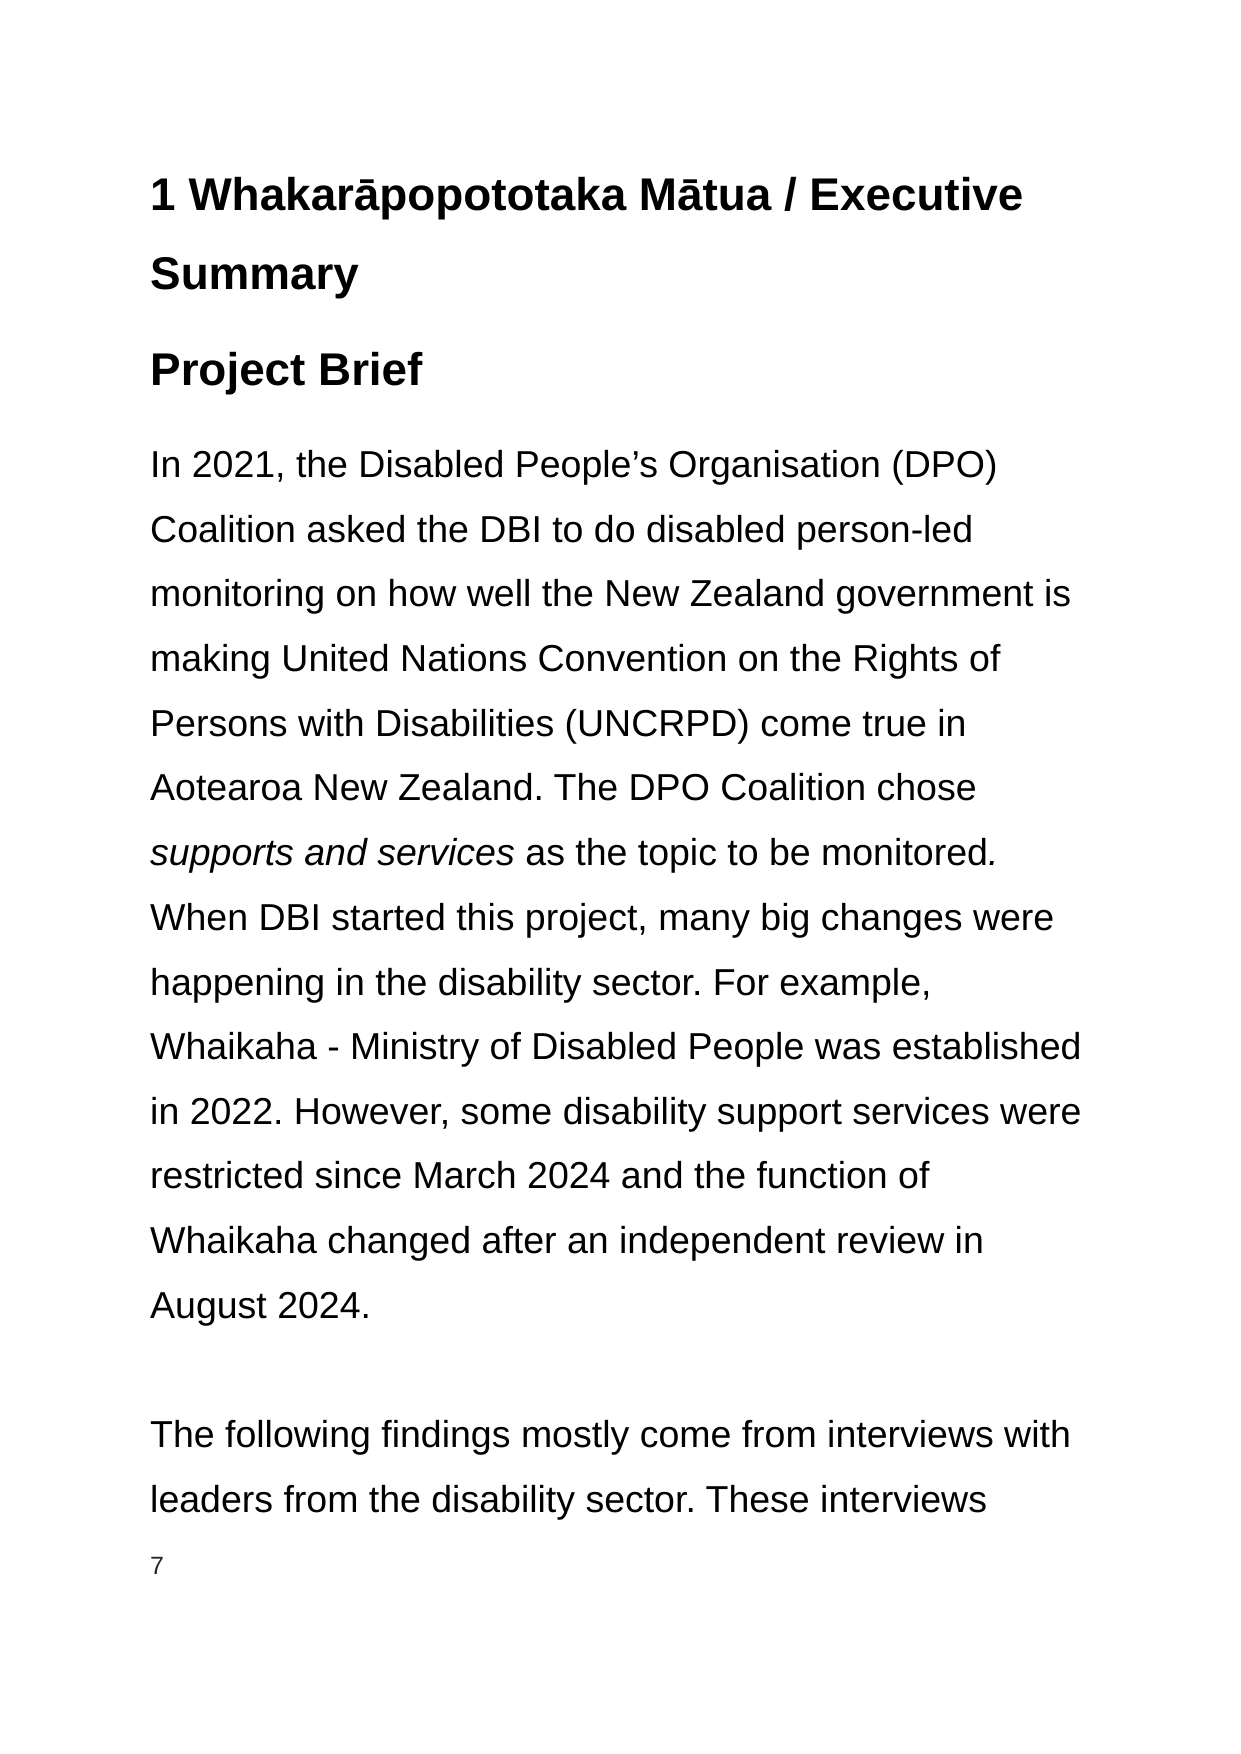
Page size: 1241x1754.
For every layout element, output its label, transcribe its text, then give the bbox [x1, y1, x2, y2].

subtitle 1 Whakarāpopototaka Mātua / Executive Summary [150, 167, 1090, 299]
text Project Brief [150, 342, 1090, 395]
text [150, 1412, 1090, 1520]
text In 2021, the Disabled People’s Organisation (DPO) Coalition asked the DBI to do disabled person-led monitoring on how well the New Zealand government is making United Nations Convention on the Rights of Persons with Disabilities (UNCRPD) come true in Aotearoa New Zealand. The DPO Coalition chose supports and services as the topic to be monitored. When DBI started this project, many big changes were happening in the disability sector. For example, Whaikaha - Ministry of Disabled People was established in 2022. However, some disability support services were restricted since March 2024 and the function of Whaikaha changed after an independent review in August 2024. [150, 442, 1090, 1326]
